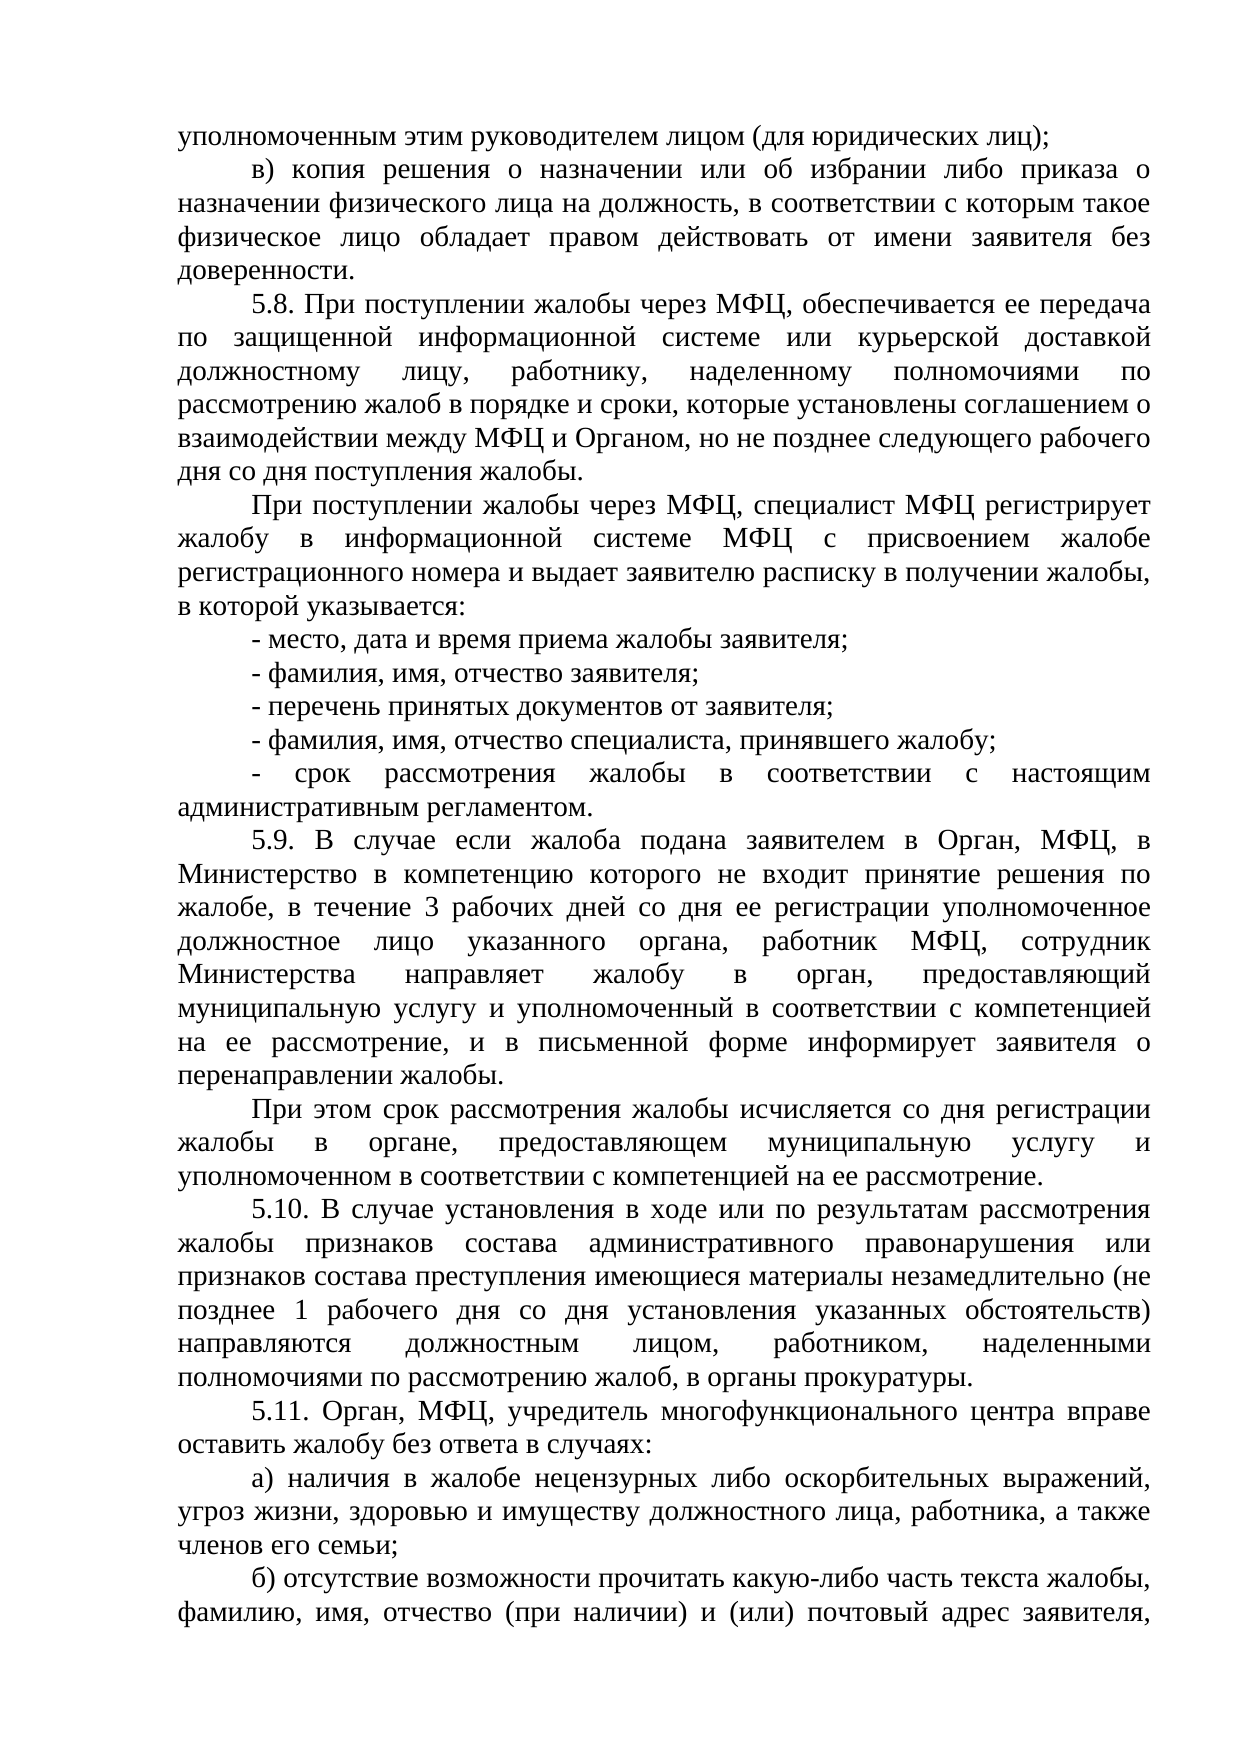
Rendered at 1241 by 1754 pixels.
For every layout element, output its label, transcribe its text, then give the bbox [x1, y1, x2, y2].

text 5.9. В случае если жалоба подана заявителем в Орган, МФЦ, в Министерство в компетенцию которого не входит принятие решения по жалобе, в течение 3 рабочих дней со дня ее регистрации уполномоченное должностное лицо указанного органа, работник МФЦ, сотрудник Министерства направляет жалобу в орган, предоставляющий муниципальную услугу и уполномоченный в соответствии с компетенцией на ее рассмотрение, и в письменной форме информирует заявителя о перенаправлении жалобы. [177, 822, 1152, 1091]
text - фамилия, имя, отчество заявителя; [177, 655, 1152, 688]
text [177, 1560, 1152, 1627]
text 5.11. Орган, МФЦ, учредитель многофункционального центра вправе оставить жалобу без ответа в случаях: [177, 1393, 1152, 1460]
text - фамилия, имя, отчество специалиста, принявшего жалобу; [177, 722, 1152, 755]
text в) копия решения о назначении или об избрании либо приказа о назначении физического лица на должность, в соответствии с которым такое физическое лицо обладает правом действовать от имени заявителя без доверенности. [177, 152, 1152, 286]
text а) наличия в жалобе нецензурных либо оскорбительных выражений, угроз жизни, здоровью и имуществу должностного лица, работника, а также членов его семьи; [177, 1460, 1152, 1560]
text - перечень принятых документов от заявителя; [177, 688, 1152, 722]
text 5.10. В случае установления в ходе или по результатам рассмотрения жалобы признаков состава административного правонарушения или признаков состава преступления имеющиеся материалы незамедлительно (не позднее 1 рабочего дня со дня установления указанных обстоятельств) направляются должностным лицом, работником, наделенными полномочиями по рассмотрению жалоб, в органы прокуратуры. [177, 1191, 1152, 1393]
text - срок рассмотрения жалобы в соответствии с настоящим административным регламентом. [177, 755, 1152, 822]
text При поступлении жалобы через МФЦ, специалист МФЦ регистрирует жалобу в информационной системе МФЦ с присвоением жалобе регистрационного номера и выдает заявителю расписку в получении жалобы, в которой указывается: [177, 487, 1152, 621]
text 5.8. При поступлении жалобы через МФЦ, обеспечивается ее передача по защищенной информационной системе или курьерской доставкой должностному лицу, работнику, наделенному полномочиями по рассмотрению жалоб в порядке и сроки, которые установлены соглашением о взаимодействии между МФЦ и Органом, но не позднее следующего рабочего дня со дня поступления жалобы. [177, 286, 1152, 487]
text При этом срок рассмотрения жалобы исчисляется со дня регистрации жалобы в органе, предоставляющем муниципальную услугу и уполномоченном в соответствии с компетенцией на ее рассмотрение. [177, 1091, 1152, 1191]
text - место, дата и время приема жалобы заявителя; [177, 621, 1152, 655]
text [177, 118, 1152, 152]
